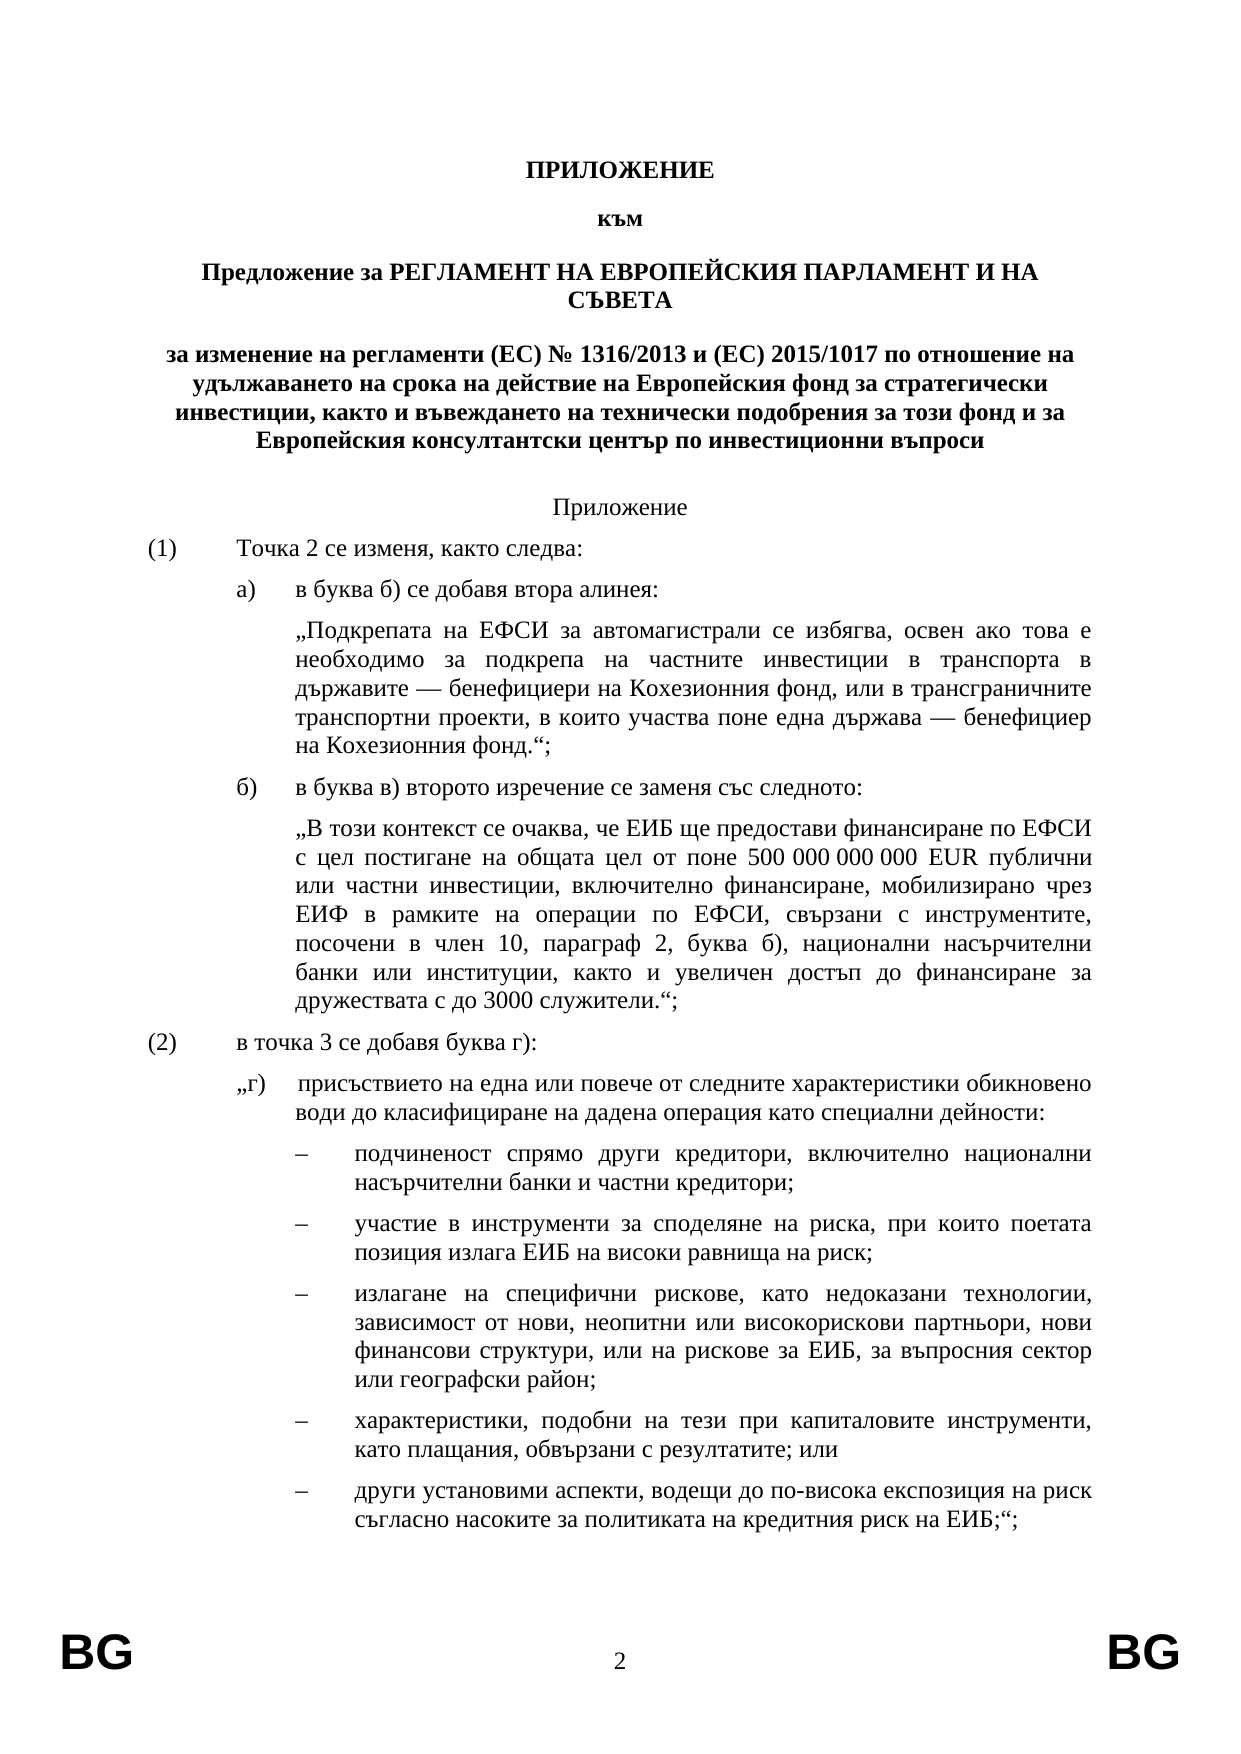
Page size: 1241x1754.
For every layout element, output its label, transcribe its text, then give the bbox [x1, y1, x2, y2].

text „В този контекст се очаква, че ЕИБ ще предостави финансиране по ЕФСИ с цел постигане на общата цел от поне 500 000 000 000 EUR публични или частни инвестиции, включително финансиране, мобилизирано чрез ЕИФ в рамките на операции по ЕФСИ, свързани с инструментите, посочени в член 10, параграф 2, буква б), национални насърчителни банки или институции, както и увеличен достъп до финансиране за дружествата с до 3000 служители.“; [295, 813, 1093, 1014]
text за изменение на регламенти (ЕС) № 1316/2013 и (ЕС) 2015/1017 по отношение на удължаването на срока на действие на Европейския фонд за стратегически инвестиции, както и въвеждането на технически подобрения за този фонд и за Европейския консултантски център по инвестиционни въпроси [148, 339, 1093, 454]
text ПРИЛОЖЕНИЕ [148, 156, 1093, 184]
list Точка 2 се изменя, както следва: [148, 533, 1093, 562]
list други установими аспекти, водещи до по-висока експозиция на риск съгласно насоките за политиката на кредитния риск на ЕИБ;“; [295, 1476, 1093, 1533]
text a) в буква б) се добавя втора алинея: [236, 574, 1093, 603]
text към [148, 203, 1093, 232]
text „Подкрепата на ЕФСИ за автомагистрали се избягва, освен ако това е необходимо за подкрепа на частните инвестиции в транспорта в държавите — бенефициери на Кохезионния фонд, или в трансграничните транспортни проекти, в които участва поне една държава — бенефициер на Кохезионния фонд.“; [295, 616, 1093, 759]
text „г) присъствието на една или повече от следните характеристики обикновено води до класифициране на дадена операция като специални дейности: [236, 1068, 1093, 1126]
text б) в буква в) второто изречение се заменя със следното: [236, 772, 1093, 801]
list участие в инструменти за споделяне на риска, при които поетата позиция излага ЕИБ на високи равнища на риск; [295, 1208, 1093, 1266]
list характеристики, подобни на тези при капиталовите инструменти, като плащания, обвързани с резултатите; или [295, 1406, 1093, 1463]
text Приложение [148, 492, 1093, 521]
text Предложение за РЕГЛАМЕНТ НА ЕВРОПЕЙСКИЯ ПАРЛАМЕНТ И НА СЪВЕТА [148, 257, 1093, 314]
list излагане на специфични рискове, като недоказани технологии, зависимост от нови, неопитни или високорискови партньори, нови финансови структури, или на рискове за ЕИБ, за въпросния сектор или географски район; [295, 1278, 1093, 1393]
list в точка 3 се добавя буква г): [148, 1027, 1093, 1056]
list подчиненост спрямо други кредитори, включително национални насърчителни банки и частни кредитори; [295, 1138, 1093, 1196]
